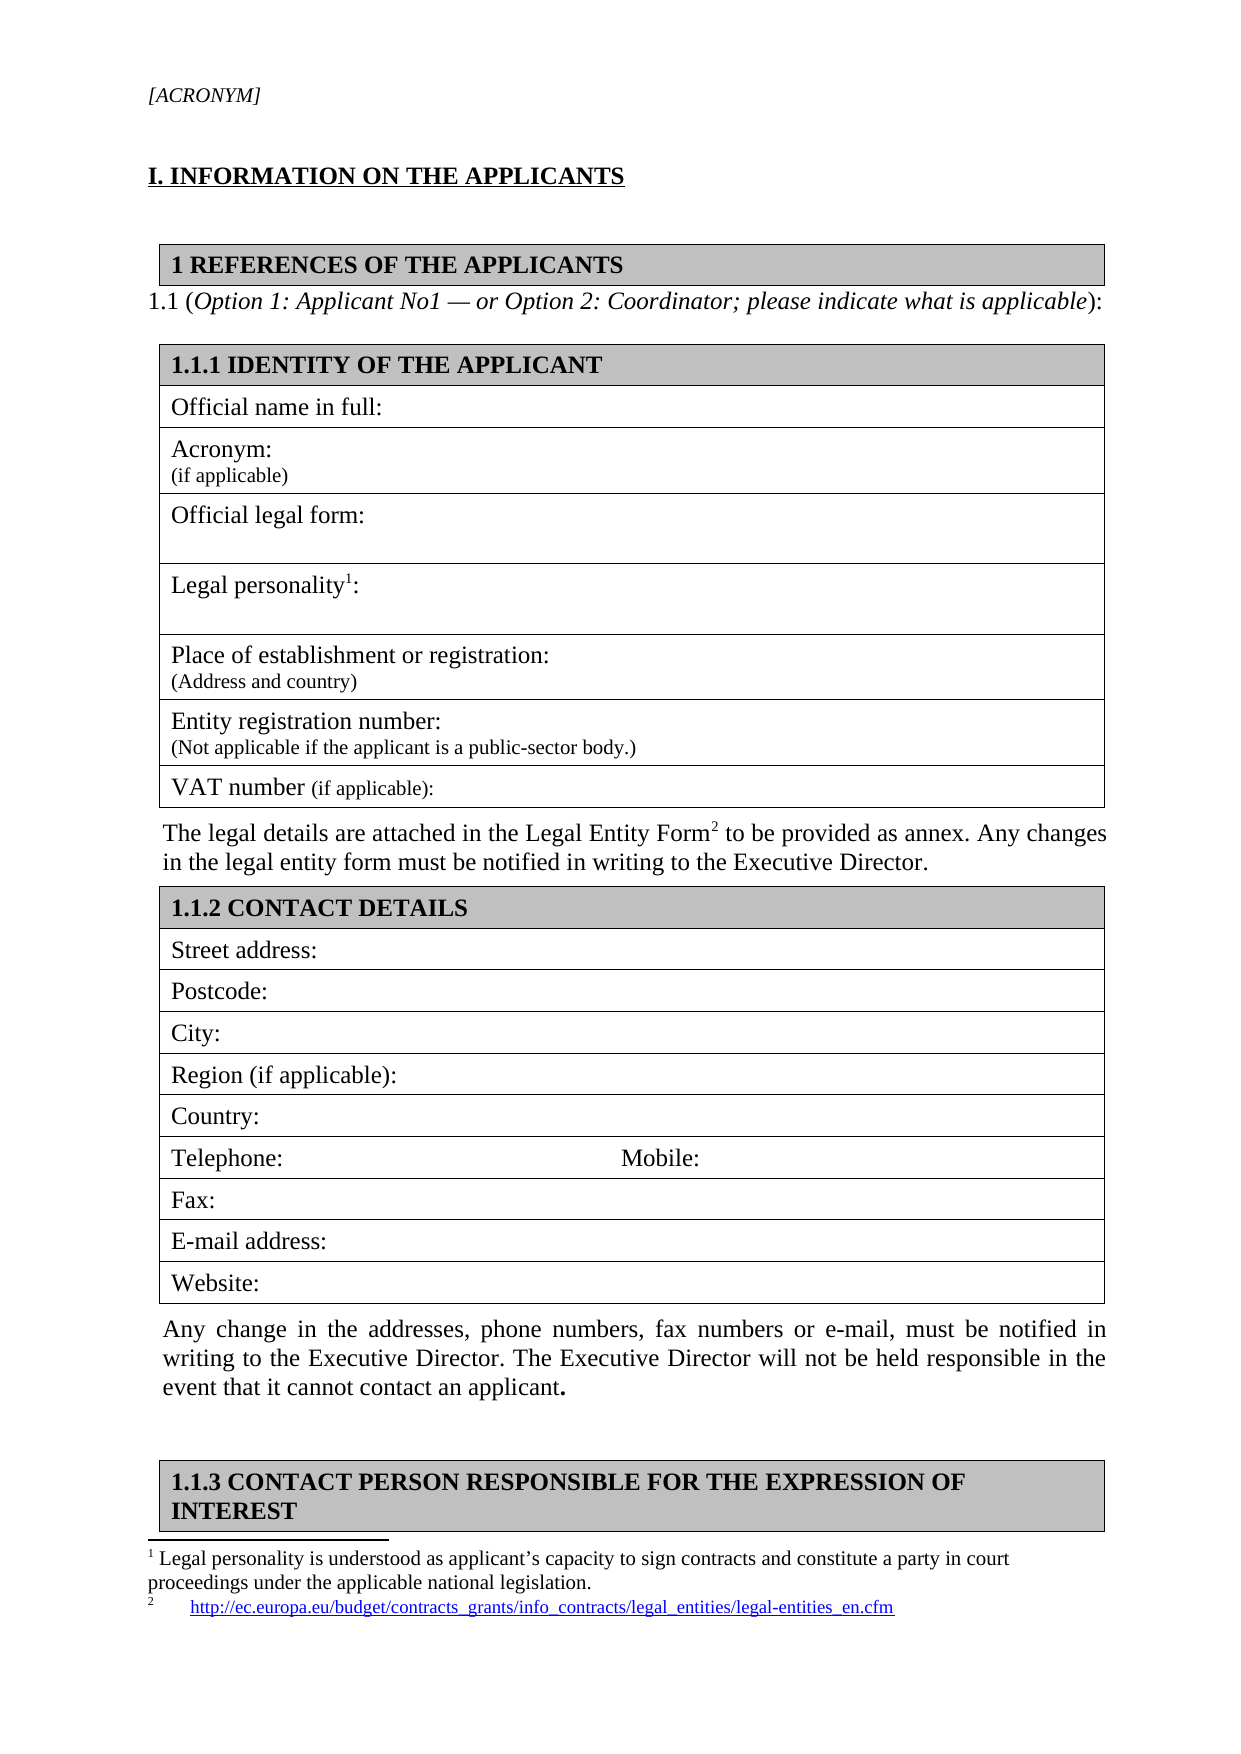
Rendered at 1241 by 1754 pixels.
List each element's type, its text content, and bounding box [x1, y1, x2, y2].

subtitle I. INFORMATION ON THE APPLICANTS [148, 161, 1107, 190]
table_header 1 REFERENCES OF THE APPLICANTS [160, 245, 1104, 285]
table_cell Street address: [160, 929, 1104, 969]
table_cell Country: [160, 1095, 1104, 1136]
table_header 1.1.1 IDENTITY OF THE APPLICANT [160, 345, 1104, 385]
table_cell Website: [160, 1262, 1104, 1303]
table_cell Entity registration number: (Not applicable if the applicant is a public-sector body.) [160, 700, 1104, 765]
table_header 1.1.2 CONTACT DETAILS [160, 887, 1104, 928]
table_cell Region (if applicable): [160, 1054, 1104, 1094]
table_cell Legal personality: [160, 564, 1104, 633]
table_cell Telephone: Mobile: [160, 1137, 1104, 1178]
table_cell VAT number (if applicable): [160, 766, 1104, 807]
text 1.1 (Option 1: Applicant No1 — or Option 2: Coordinator; please indicate what is applicable): [148, 286, 1107, 315]
table_cell E-mail address: [160, 1220, 1104, 1261]
table_cell Acronym: (if applicable) [160, 428, 1104, 493]
table_cell Official legal form: [160, 494, 1104, 563]
table_cell Official name in full: [160, 386, 1104, 427]
table_header 1.1.3 CONTACT PERSON RESPONSIBLE FOR THE Expression of Interest [160, 1461, 1104, 1531]
text Any change in the addresses, phone numbers, fax numbers or e-mail, must be notified in writing to the Executive Director. The Executive Director will not be held responsible in the event that it cannot contact an applicant. [162, 1314, 1107, 1400]
text The legal details are attached in the Legal Entity Form to be provided as annex. Any changes in the legal entity form must be notified in writing to the Executive Director. [162, 818, 1107, 876]
table_cell Fax: [160, 1179, 1104, 1219]
table_cell Place of establishment or registration: (Address and country) [160, 635, 1104, 699]
table_cell City: [160, 1012, 1104, 1053]
table_cell Postcode: [160, 970, 1104, 1011]
